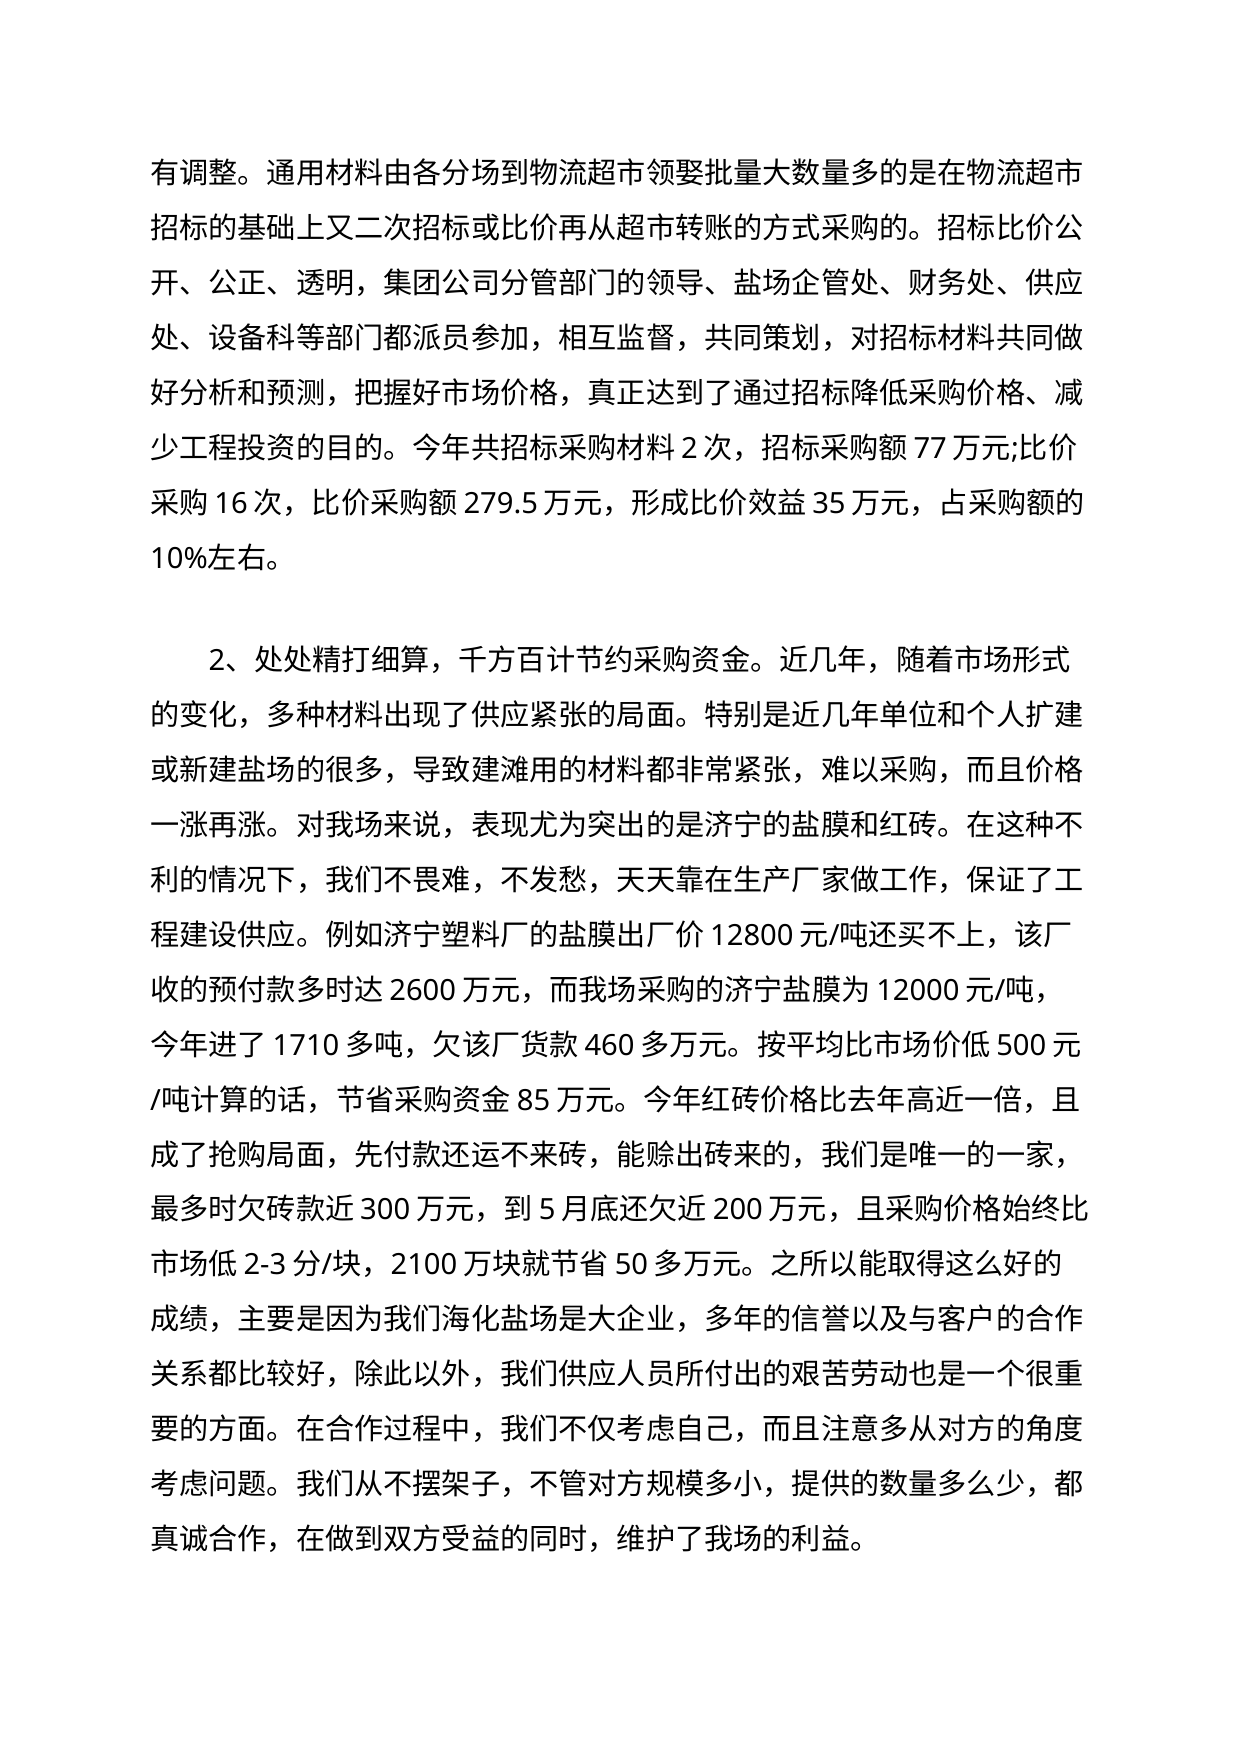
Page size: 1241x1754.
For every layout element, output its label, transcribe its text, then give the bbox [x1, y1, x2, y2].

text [150, 150, 1090, 577]
text 2、处处精打细算，千方百计节约采购资金。近几年，随着市场形式的变化，多种材料出现了供应紧张的局面。特别是近几年单位和个人扩建或新建盐场的很多，导致建滩用的材料都非常紧张，难以采购，而且价格一涨再涨。对我场来说，表现尤为突出的是济宁的盐膜和红砖。在这种不利的情况下，我们不畏难，不发愁，天天靠在生产厂家做工作，保证了工程建设供应。例如济宁塑料厂的盐膜出厂价12800元/吨还买不上，该厂收的预付款多时达2600万元，而我场采购的济宁盐膜为12000元/吨，今年进了1710多吨，欠该厂货款460多万元。按平均比市场价低500元/吨计算的话，节省采购资金85万元。今年红砖价格比去年高近一倍，且成了抢购局面，先付款还运不来砖，能赊出砖来的，我们是唯一的一家，最多时欠砖款近300万元，到5月底还欠近200万元，且采购价格始终比市场低2-3分/块，2100万块就节省50多万元。之所以能取得这么好的成绩，主要是因为我们海化盐场是大企业，多年的信誉以及与客户的合作关系都比较好，除此以外，我们供应人员所付出的艰苦劳动也是一个很重要的方面。在合作过程中，我们不仅考虑自己，而且注意多从对方的角度考虑问题。我们从不摆架子，不管对方规模多小，提供的数量多么少，都真诚合作，在做到双方受益的同时，维护了我场的利益。 [150, 636, 1090, 1558]
